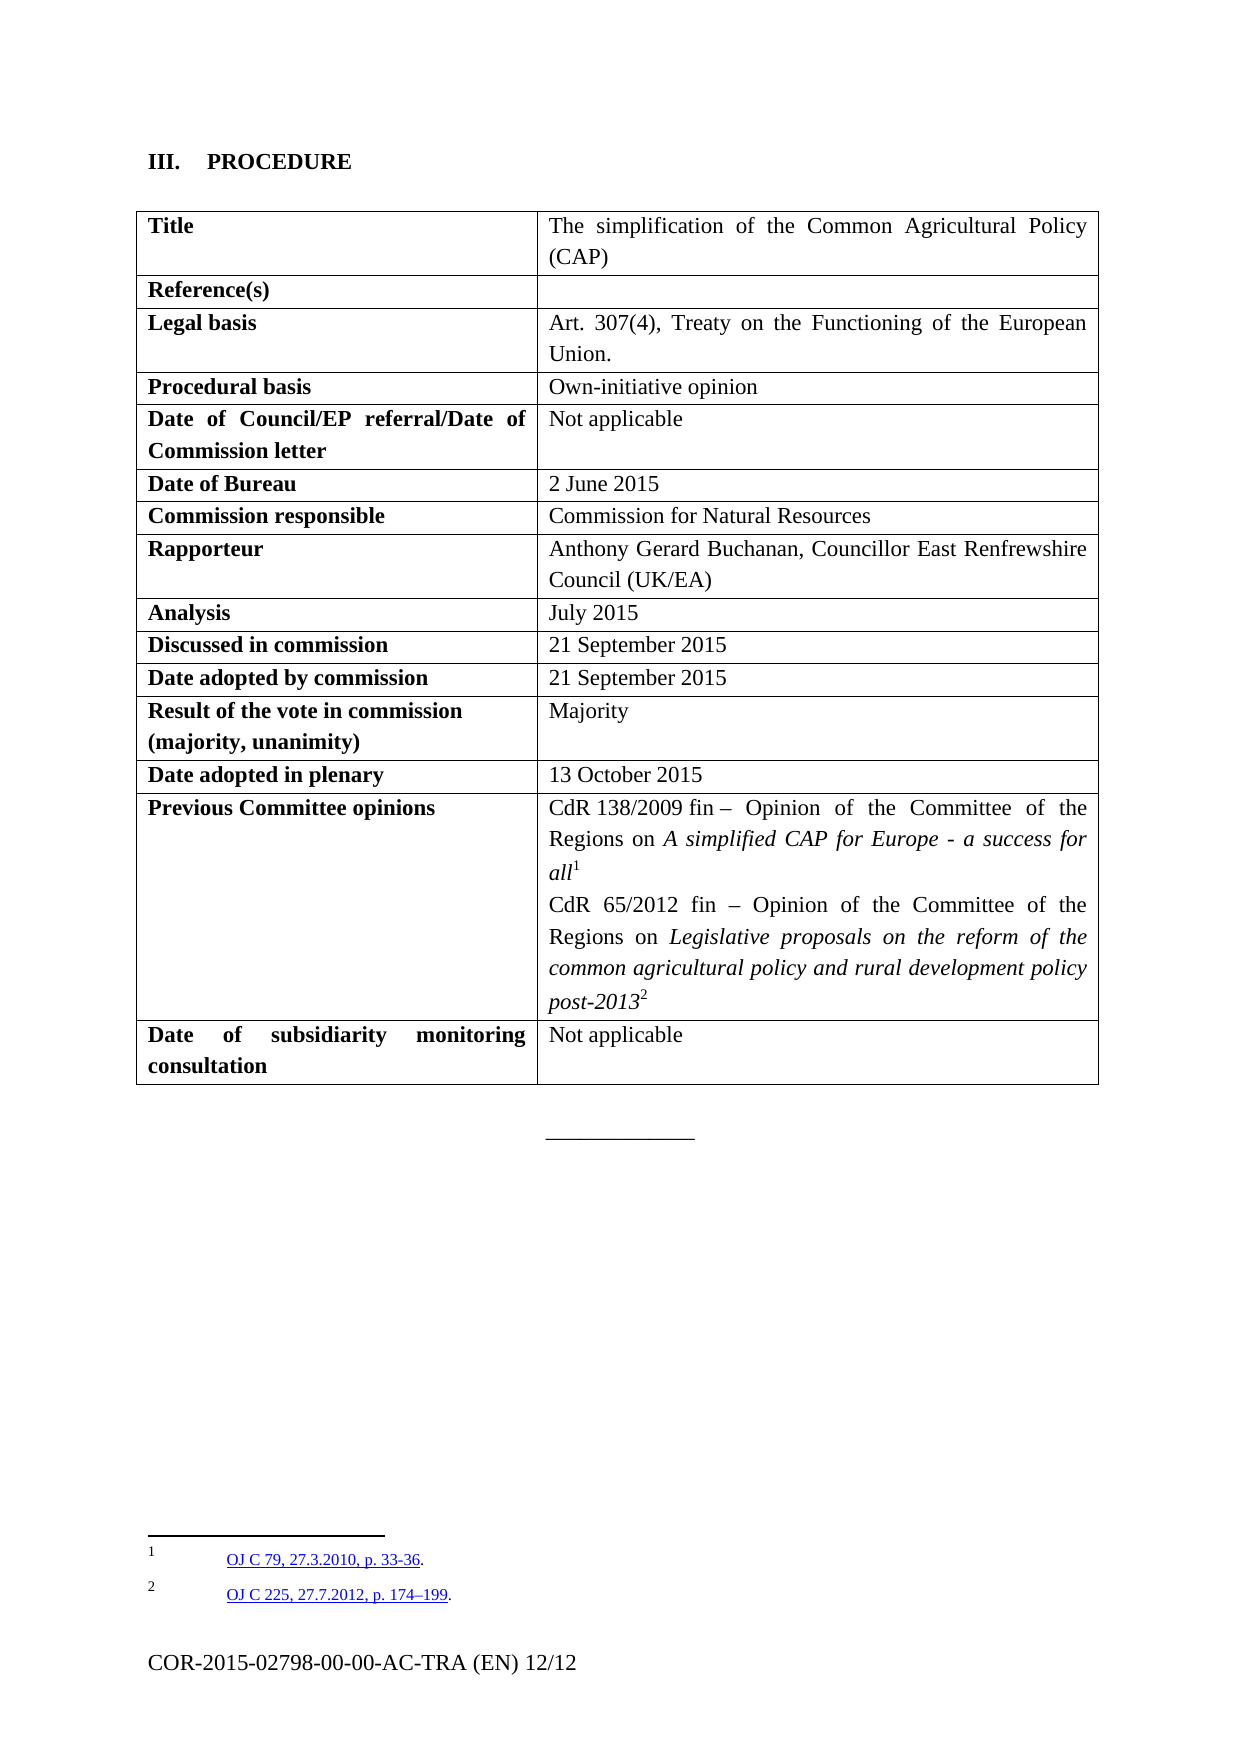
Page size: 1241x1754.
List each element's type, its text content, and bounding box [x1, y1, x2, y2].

table_cell 21 September 2015 [538, 664, 1098, 696]
table_cell 2 June 2015 [538, 470, 1098, 501]
table_cell Date of Council/EP referral/Date of Commission letter [137, 405, 537, 468]
table_cell Discussed in commission [137, 632, 537, 663]
table_cell Analysis [137, 599, 537, 631]
table_cell Art. 307(4), Treaty on the Functioning of the European Union. [538, 309, 1098, 372]
table_cell Procedural basis [137, 373, 537, 404]
table_cell Result of the vote in commission (majority, unanimity) [137, 697, 537, 760]
text _____________ [148, 1117, 1092, 1143]
table_cell Previous Committee opinions [137, 794, 537, 1020]
table_cell Commission for Natural Resources [538, 502, 1098, 534]
table_cell Date adopted by commission [137, 664, 537, 696]
table_cell Anthony Gerard Buchanan, Councillor East Renfrewshire Council (UK/EA) [538, 535, 1098, 598]
table_cell Legal basis [137, 309, 537, 372]
table_cell [538, 276, 1098, 308]
table_cell Not applicable [538, 405, 1098, 468]
table_header The simplification of the Common Agricultural Policy (CAP) [538, 212, 1098, 275]
text III. PROCEDURE [148, 148, 1092, 174]
table_cell Date of subsidiarity monitoring consultation [137, 1021, 537, 1084]
table_cell Date of Bureau [137, 470, 537, 501]
table_cell 13 October 2015 [538, 761, 1098, 792]
table_cell Commission responsible [137, 502, 537, 534]
table_cell Own-initiative opinion [538, 373, 1098, 404]
table_cell Not applicable [538, 1021, 1098, 1084]
table_cell Majority [538, 697, 1098, 760]
table_cell CdR 138/2009 fin – Opinion of the Committee of the Regions on A simplified CAP for Europe - a success for all CdR 65/2012 fin – Opinion of the Committee of the Regions on Legislative proposals on the reform of the common agricultural policy and rural development policy post-2013 [538, 794, 1098, 1020]
table_cell Rapporteur [137, 535, 537, 598]
table_cell Reference(s) [137, 276, 537, 308]
table_cell Date adopted in plenary [137, 761, 537, 792]
table_cell 21 September 2015 [538, 632, 1098, 663]
table_header Title [137, 212, 537, 275]
table_cell July 2015 [538, 599, 1098, 631]
